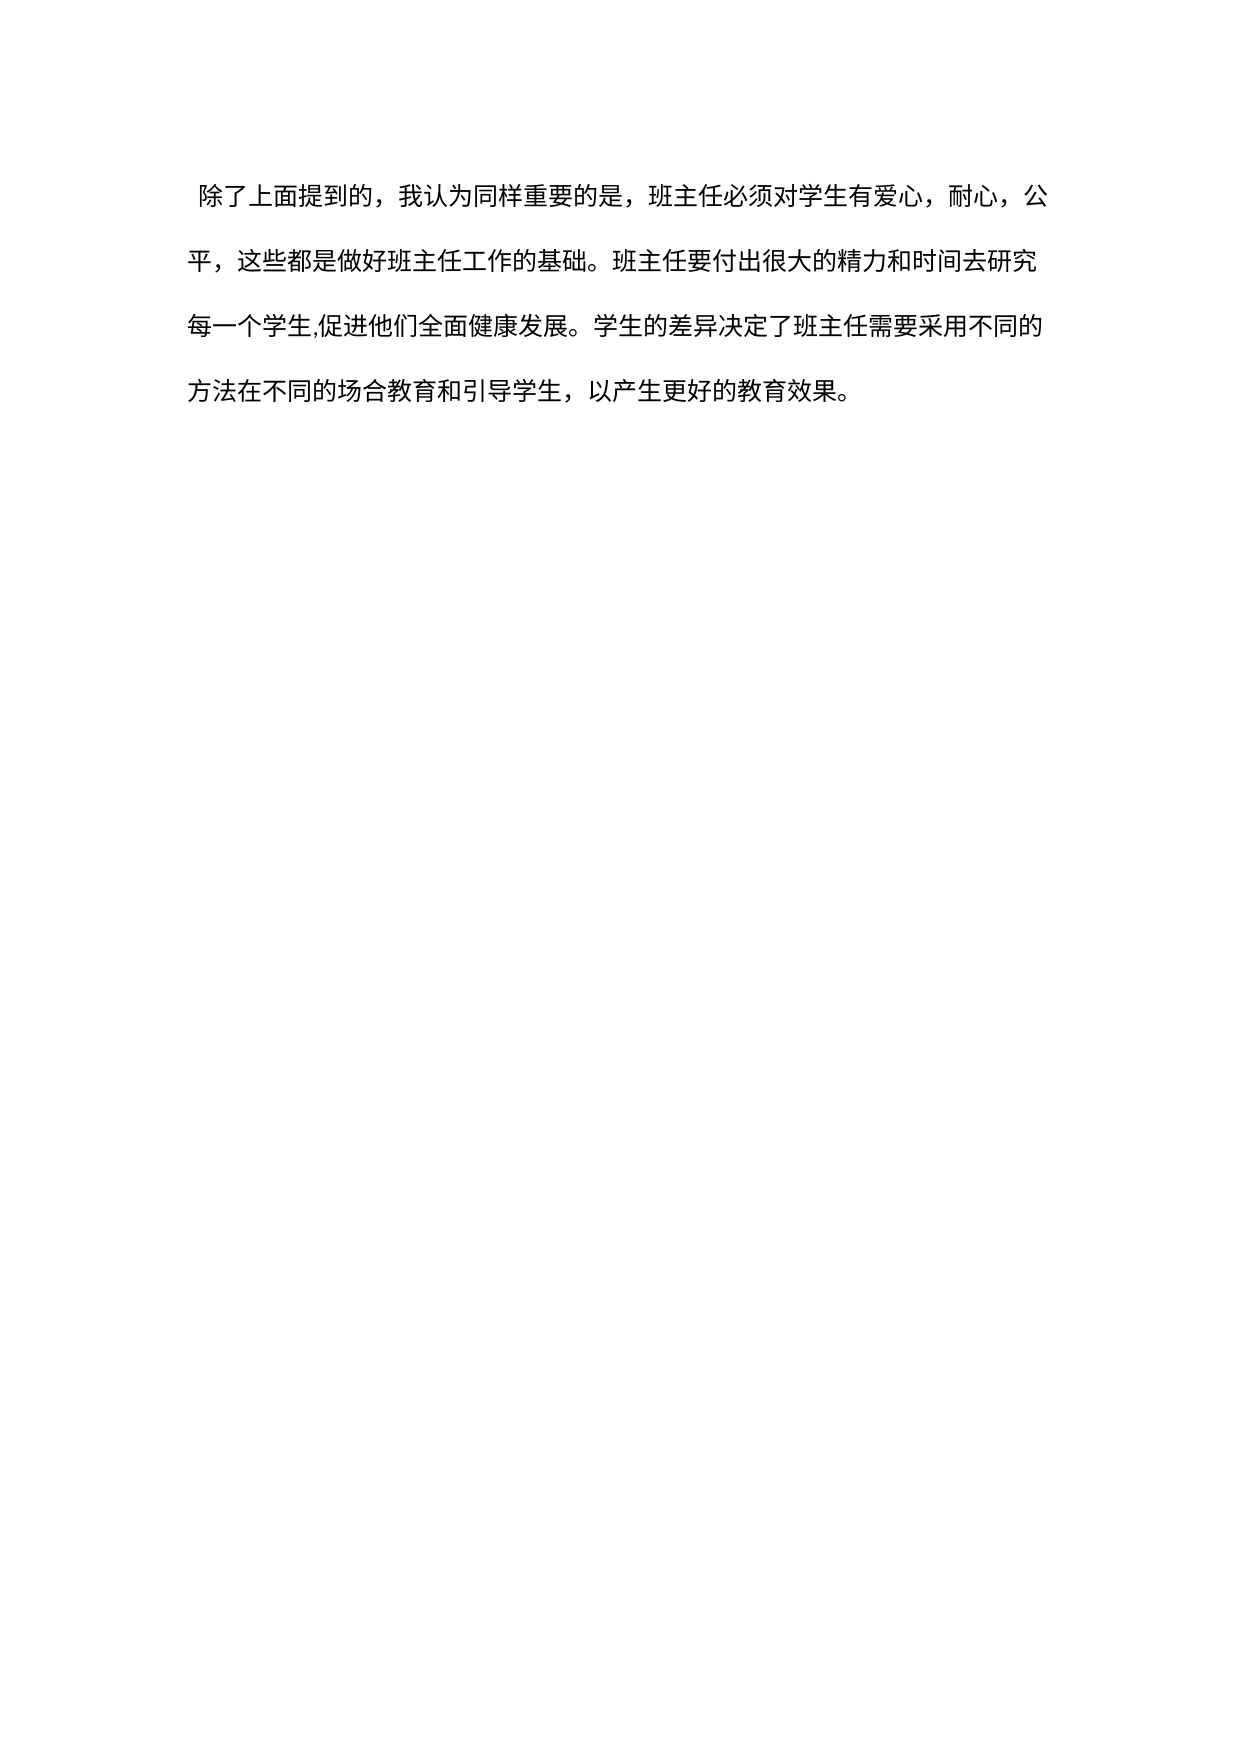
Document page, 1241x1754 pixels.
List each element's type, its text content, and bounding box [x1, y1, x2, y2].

text 除了上面提到的，我认为同样重要的是，班主任必须对学生有爱心，耐心，公平，这些都是做好班主任工作的基础。班主任要付出很大的精力和时间去研究每一个学生,促进他们全面健康发展。学生的差异决定了班主任需要采用不同的方法在不同的场合教育和引导学生，以产生更好的教育效果。 [187, 162, 1053, 422]
